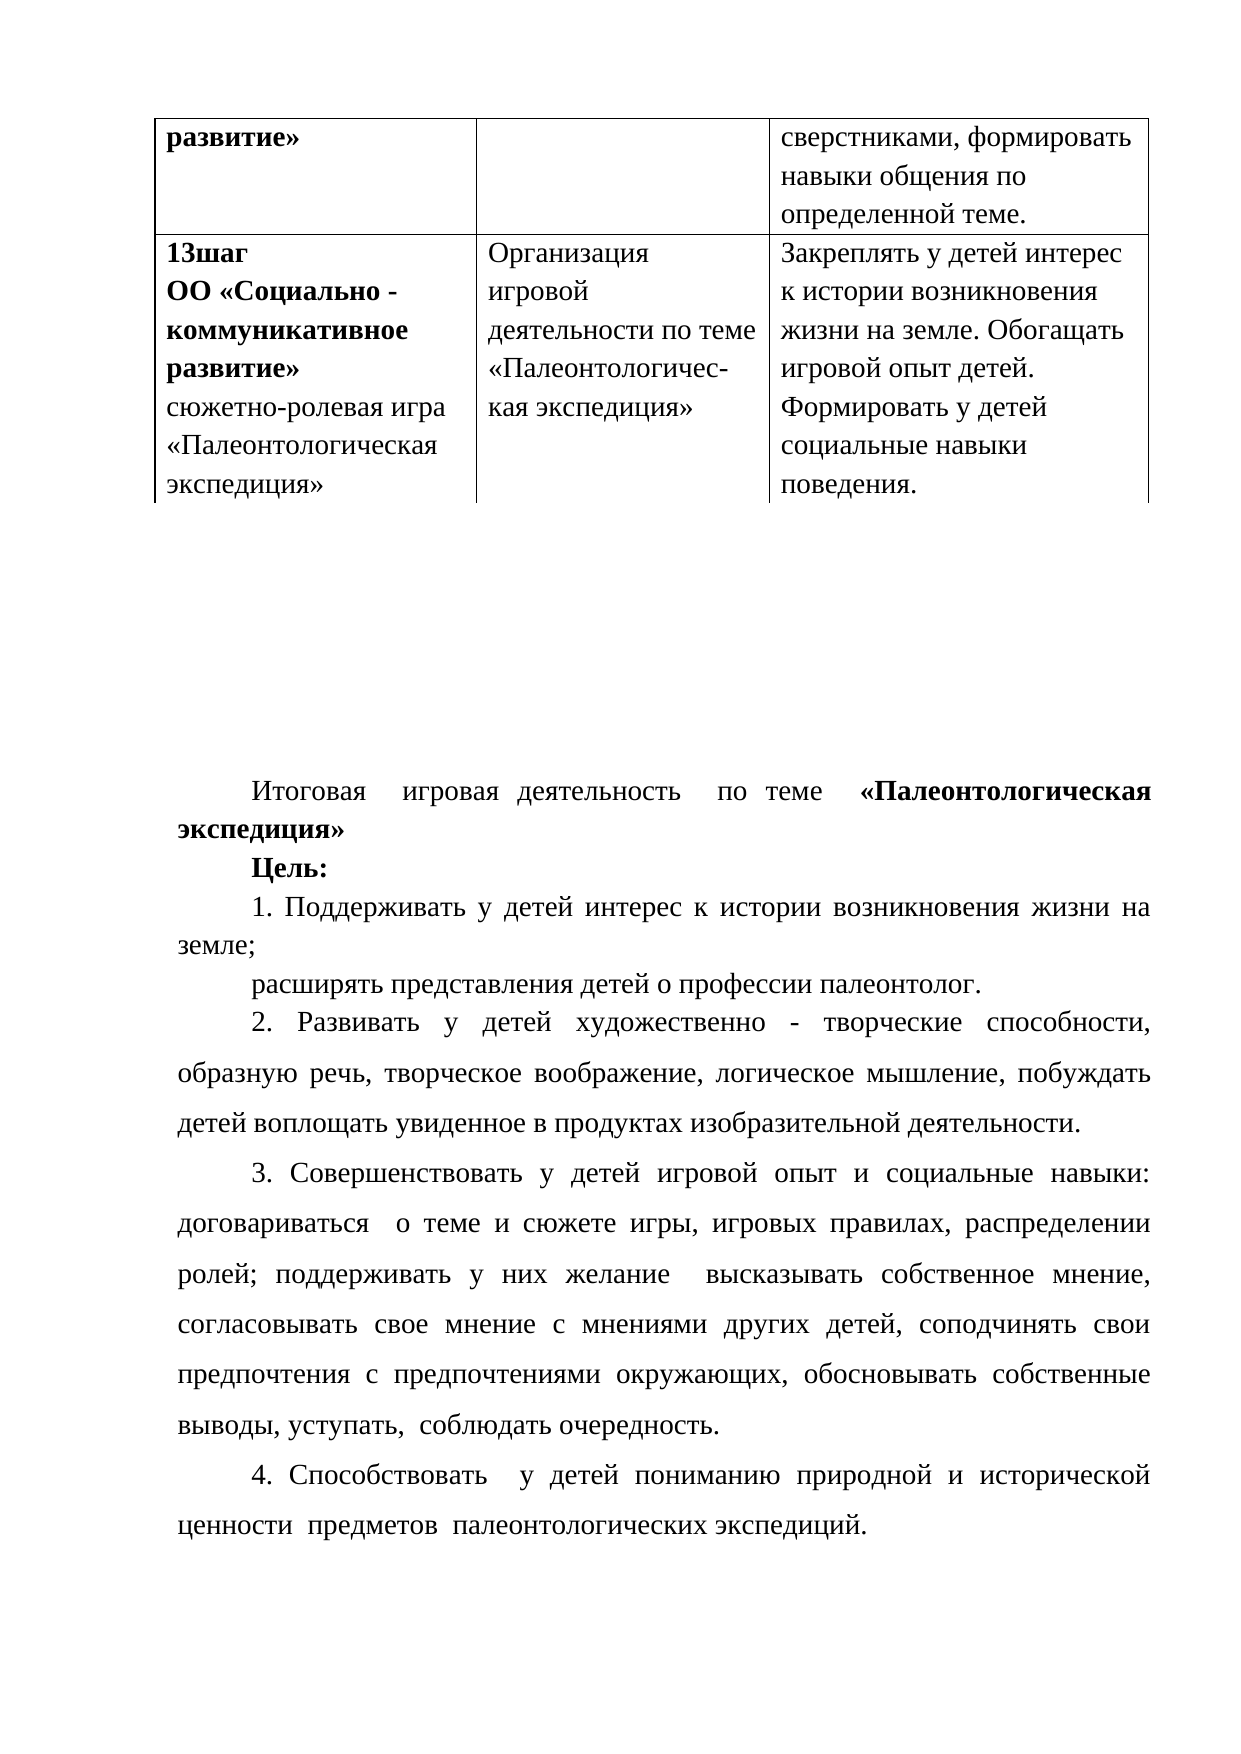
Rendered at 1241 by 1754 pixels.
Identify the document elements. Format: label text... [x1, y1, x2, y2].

table_cell Закреплять у детей интерес к истории возникновения жизни на земле. Обогащать игровой опыт детей. Формировать у детей социальные навыки поведения. [770, 235, 1148, 503]
text 1. Поддерживать у детей интерес к истории возникновения жизни на земле; [177, 889, 1152, 961]
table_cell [770, 119, 1148, 234]
text Цель: [177, 850, 1152, 884]
text расширять представления детей о профессии палеонтолог. [177, 966, 1152, 999]
text Итоговая игровая деятельность по теме «Палеонтологическая экспедиция» [177, 773, 1152, 845]
table_cell Организация игровой деятельности по теме «Палеонтологичес- кая экспедиция» [477, 235, 769, 503]
text 2. Развивать у детей художественно - творческие способности, образную речь, творческое воображение, логическое мышление, побуждать детей воплощать увиденное в продуктах изобразительной деятельности. [177, 1004, 1152, 1138]
table_cell 13шаг ОО «Социально - коммуникативное развитие» сюжетно-ролевая игра «Палеонтологическая экспедиция» [156, 235, 476, 503]
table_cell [156, 119, 476, 234]
text 3. Совершенствовать у детей игровой опыт и социальные навыки: договариваться о теме и сюжете игры, игровых правилах, распределении ролей; поддерживать у них желание высказывать собственное мнение, согласовывать свое мнение с мнениями других детей, соподчинять свои предпочтения с предпочтениями окружающих, обосновывать собственные выводы, уступать, соблюдать очередность. [177, 1155, 1152, 1440]
text 4. Способствовать у детей пониманию природной и исторической ценности предметов палеонтологических экспедиций. [177, 1457, 1152, 1541]
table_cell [477, 119, 769, 234]
